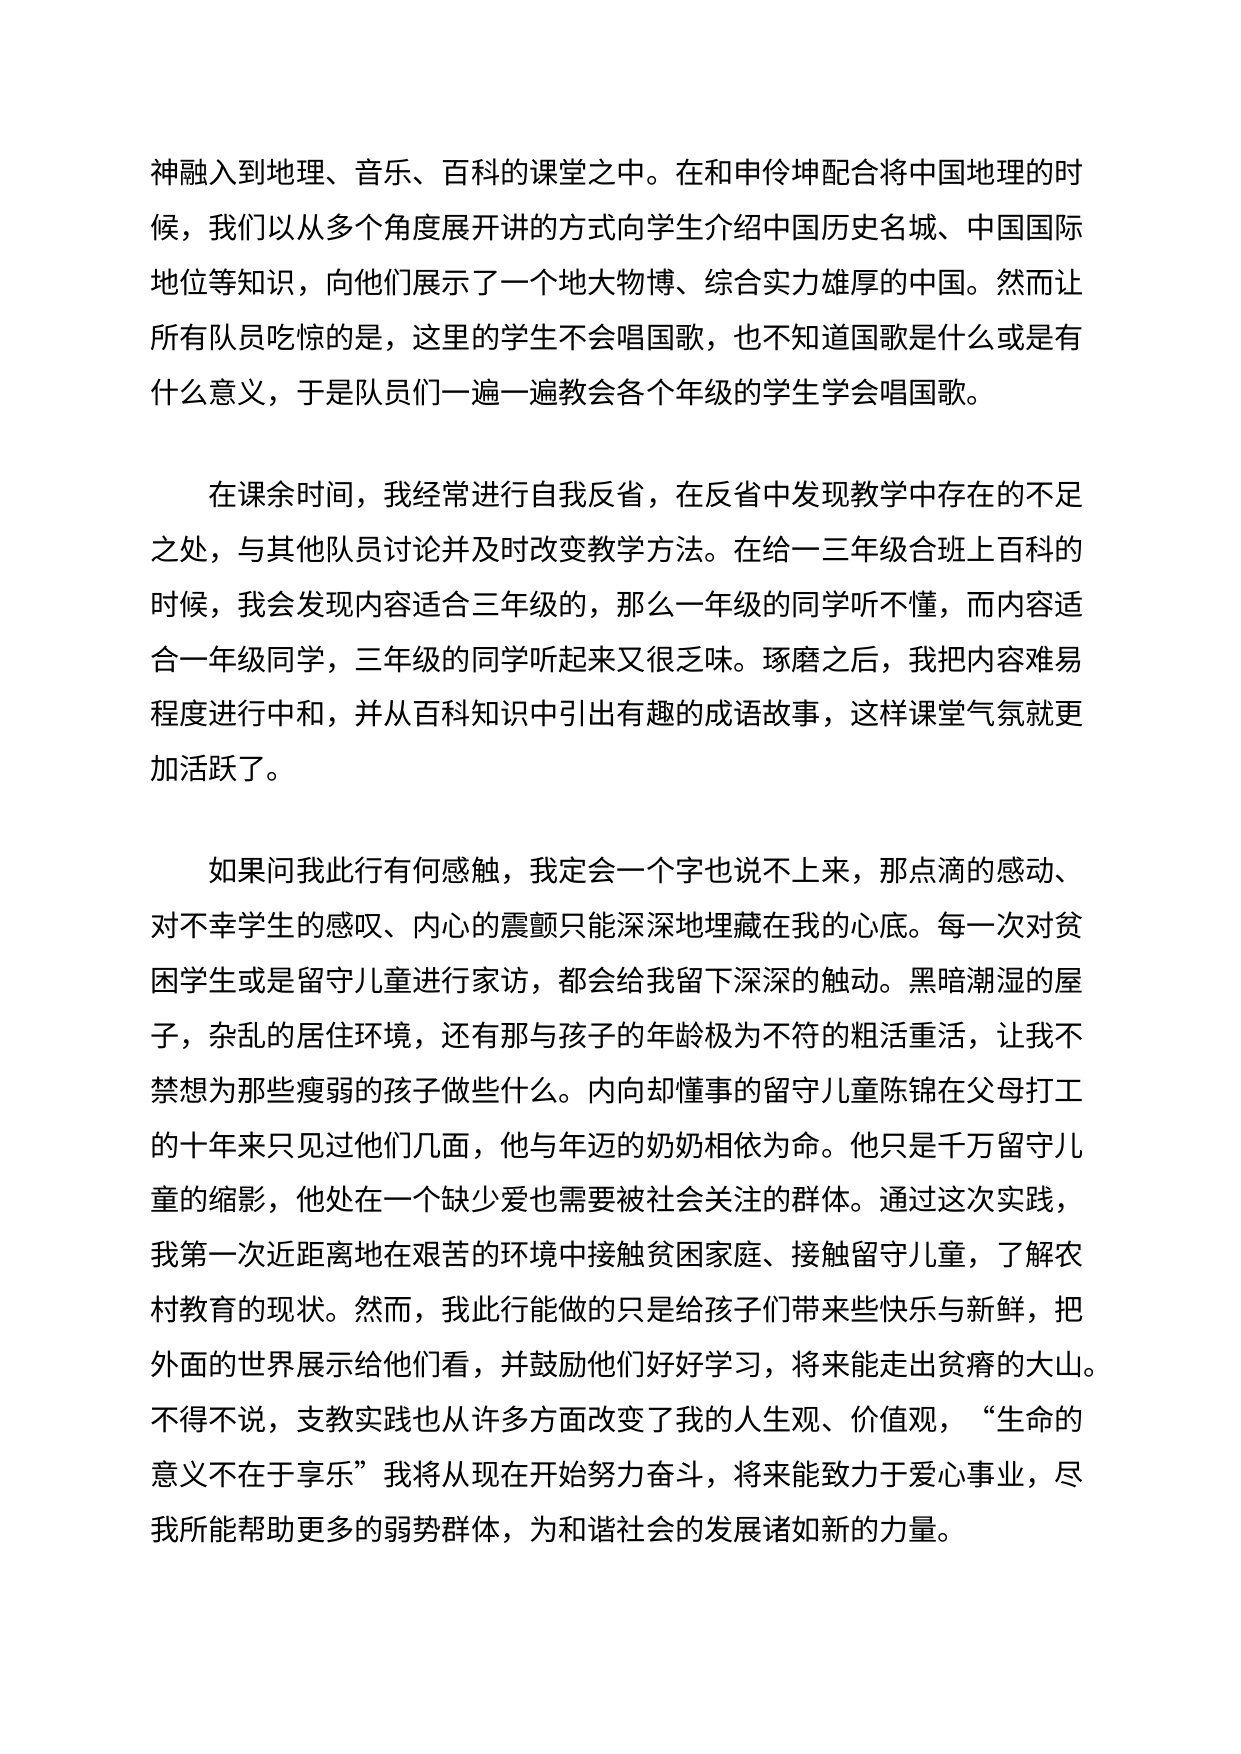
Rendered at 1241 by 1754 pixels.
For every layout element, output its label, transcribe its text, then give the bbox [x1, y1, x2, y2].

text 在课余时间，我经常进行自我反省，在反省中发现教学中存在的不足之处，与其他队员讨论并及时改变教学方法。在给一三年级合班上百科的时候，我会发现内容适合三年级的，那么一年级的同学听不懂，而内容适合一年级同学，三年级的同学听起来又很乏味。琢磨之后，我把内容难易程度进行中和，并从百科知识中引出有趣的成语故事，这样课堂气氛就更加活跃了。 [150, 471, 1090, 788]
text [150, 150, 1090, 412]
text 如果问我此行有何感触，我定会一个字也说不上来，那点滴的感动、对不幸学生的感叹、内心的震颤只能深深地埋藏在我的心底。每一次对贫困学生或是留守儿童进行家访，都会给我留下深深的触动。黑暗潮湿的屋子，杂乱的居住环境，还有那与孩子的年龄极为不符的粗活重活，让我不禁想为那些瘦弱的孩子做些什么。内向却懂事的留守儿童陈锦在父母打工的十年来只见过他们几面，他与年迈的奶奶相依为命。他只是千万留守儿童的缩影，他处在一个缺少爱也需要被社会关注的群体。通过这次实践，我第一次近距离地在艰苦的环境中接触贫困家庭、接触留守儿童，了解农村教育的现状。然而，我此行能做的只是给孩子们带来些快乐与新鲜，把外面的世界展示给他们看，并鼓励他们好好学习，将来能走出贫瘠的大山。不得不说，支教实践也从许多方面改变了我的人生观、价值观，“生命的意义不在于享乐”我将从现在开始努力奋斗，将来能致力于爱心事业，尽我所能帮助更多的弱势群体，为和谐社会的发展诸如新的力量。 [150, 848, 1090, 1549]
